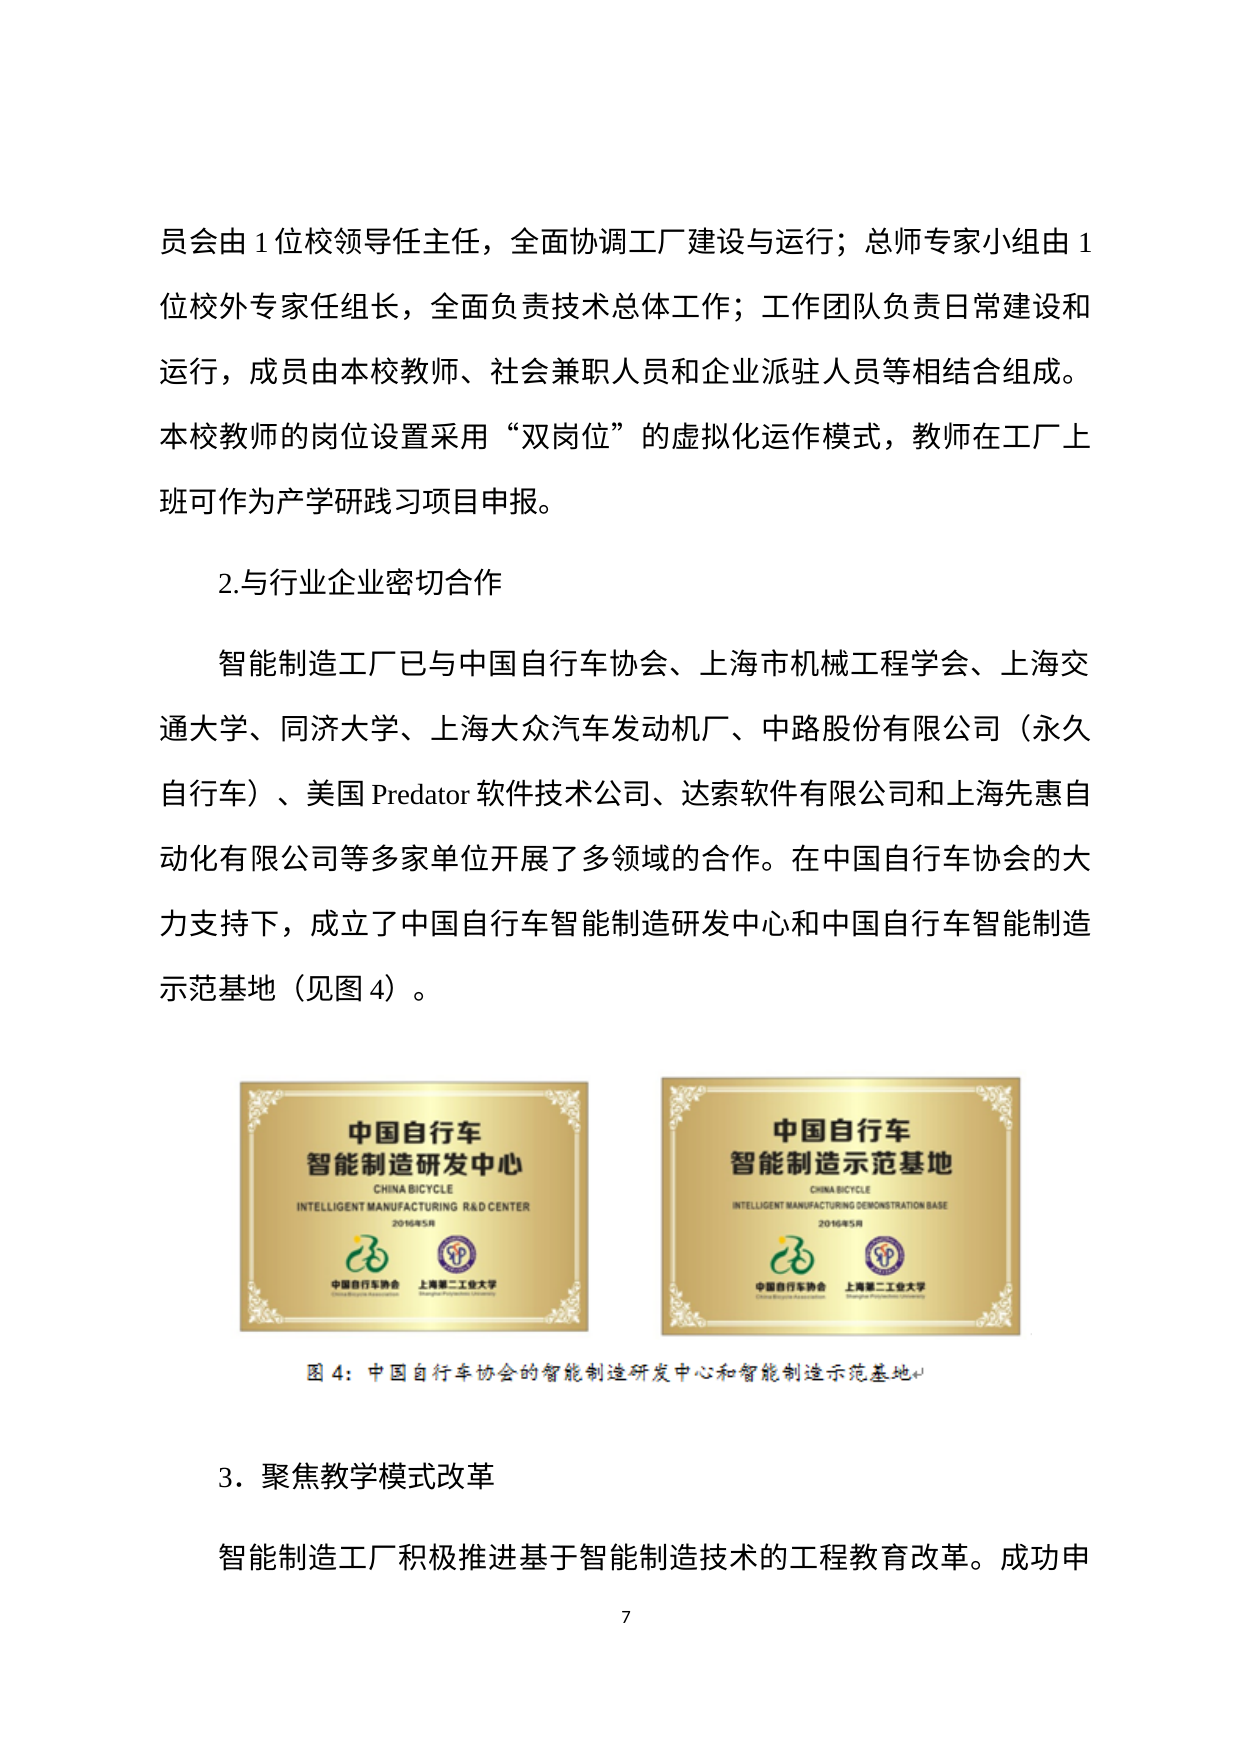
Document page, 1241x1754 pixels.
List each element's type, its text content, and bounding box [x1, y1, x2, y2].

text 智能制造工厂已与中国自行车协会、上海市机械工程学会、上海交通大学、同济大学、上海大众汽车发动机厂、中路股份有限公司（永久自行车）、美国Predator软件技术公司、达索软件有限公司和上海先惠自动化有限公司等多家单位开展了多领域的合作。在中国自行车协会的大力支持下，成立了中国自行车智能制造研发中心和中国自行车智能制造示范基地（见图4）。 [159, 629, 1092, 1019]
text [159, 207, 1092, 532]
picture [212, 1064, 1032, 1385]
text 2.与行业企业密切合作 [159, 548, 1092, 613]
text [159, 1523, 1092, 1588]
text 3．聚焦教学模式改革 [159, 1442, 1092, 1507]
